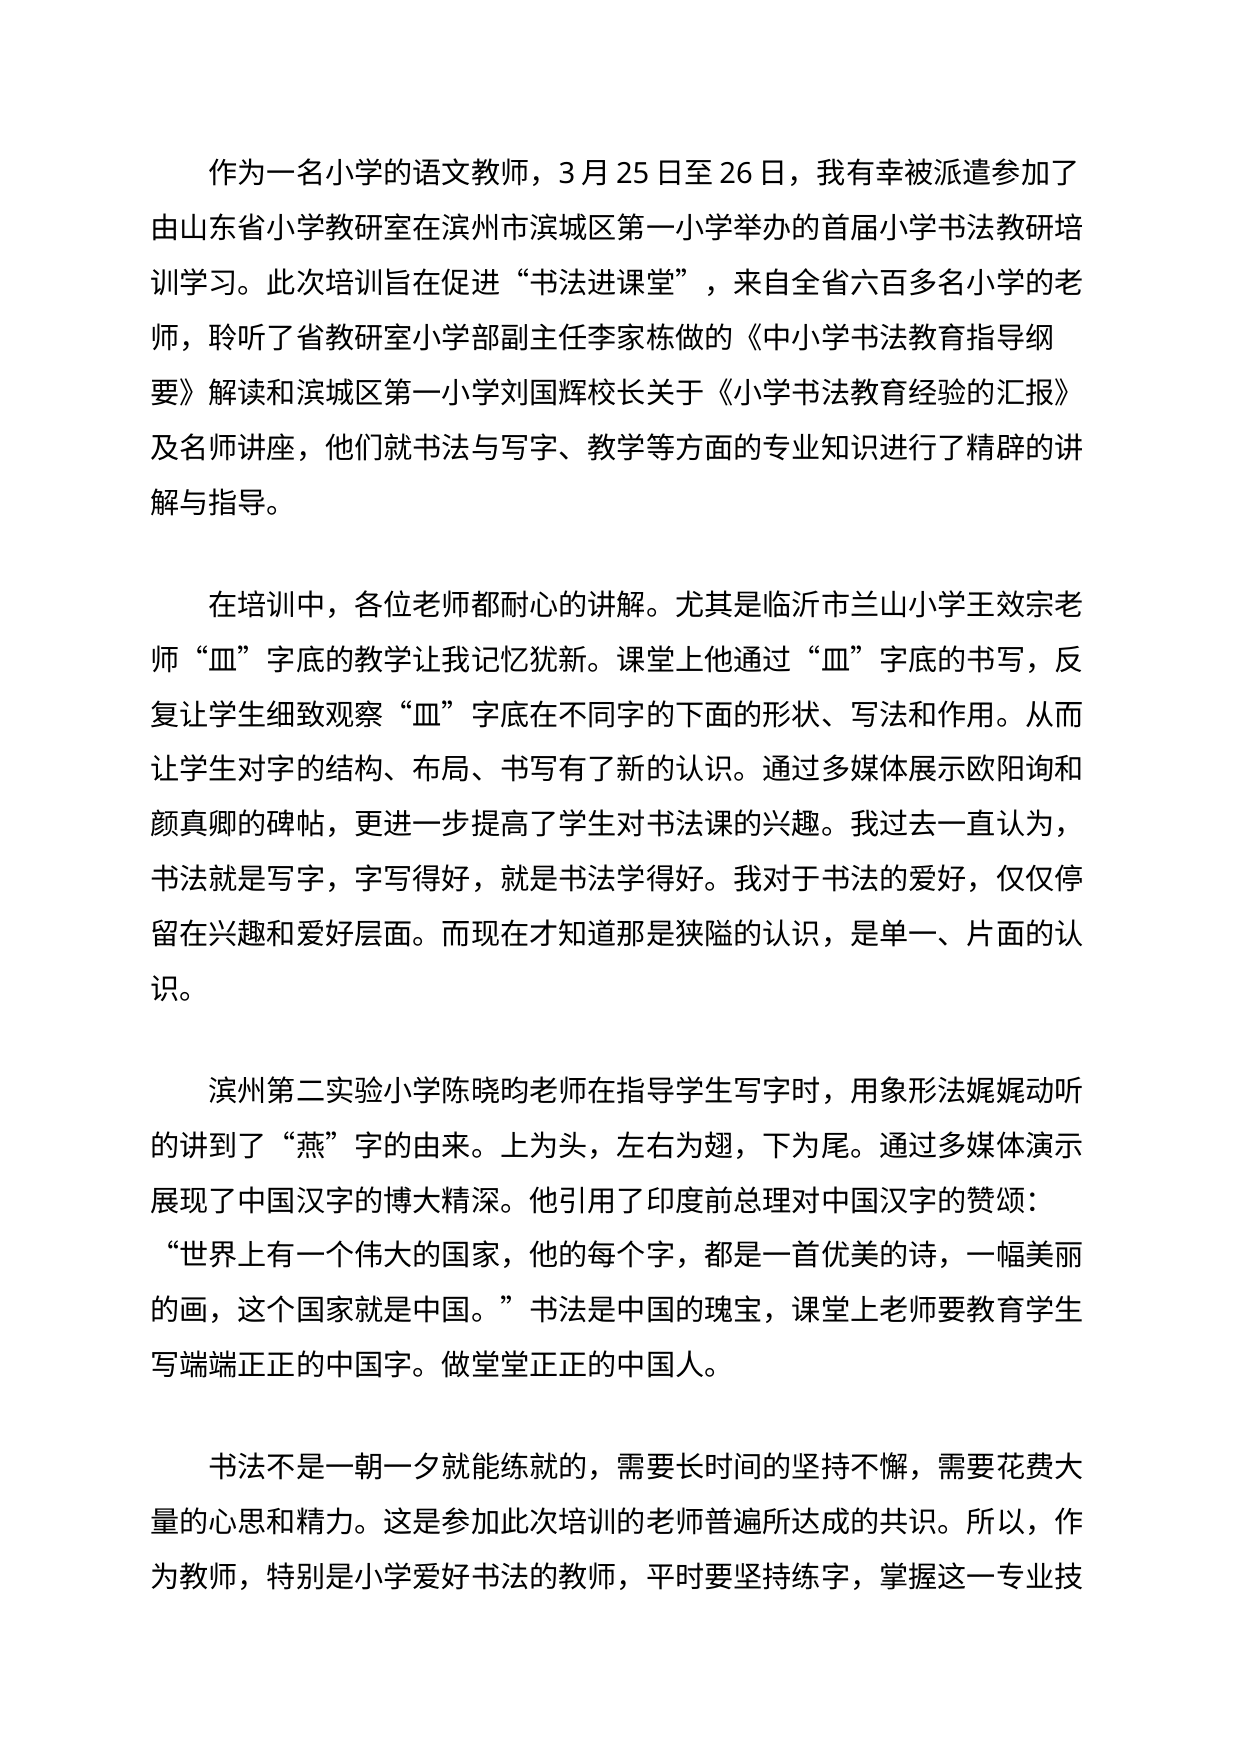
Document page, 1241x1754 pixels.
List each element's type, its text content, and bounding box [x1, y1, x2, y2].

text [150, 1443, 1090, 1596]
text 在培训中，各位老师都耐心的讲解。尤其是临沂市兰山小学王效宗老师“皿”字底的教学让我记忆犹新。课堂上他通过“皿”字底的书写，反复让学生细致观察“皿”字底在不同字的下面的形状、写法和作用。从而让学生对字的结构、布局、书写有了新的认识。通过多媒体展示欧阳询和颜真卿的碑帖，更进一步提高了学生对书法课的兴趣。我过去一直认为，书法就是写字，字写得好，就是书法学得好。我对于书法的爱好，仅仅停留在兴趣和爱好层面。而现在才知道那是狭隘的认识，是单一、片面的认识。 [150, 581, 1090, 1008]
text 滨州第二实验小学陈晓昀老师在指导学生写字时，用象形法娓娓动听的讲到了“燕”字的由来。上为头，左右为翅，下为尾。通过多媒体演示展现了中国汉字的博大精深。他引用了印度前总理对中国汉字的赞颂：“世界上有一个伟大的国家，他的每个字，都是一首优美的诗，一幅美丽的画，这个国家就是中国。”书法是中国的瑰宝，课堂上老师要教育学生写端端正正的中国字。做堂堂正正的中国人。 [150, 1067, 1090, 1384]
text 作为一名小学的语文教师，3月25日至26日，我有幸被派遣参加了由山东省小学教研室在滨州市滨城区第一小学举办的首届小学书法教研培训学习。此次培训旨在促进“书法进课堂”，来自全省六百多名小学的老师，聆听了省教研室小学部副主任李家栋做的《中小学书法教育指导纲要》解读和滨城区第一小学刘国辉校长关于《小学书法教育经验的汇报》及名师讲座，他们就书法与写字、教学等方面的专业知识进行了精辟的讲解与指导。 [150, 150, 1090, 522]
